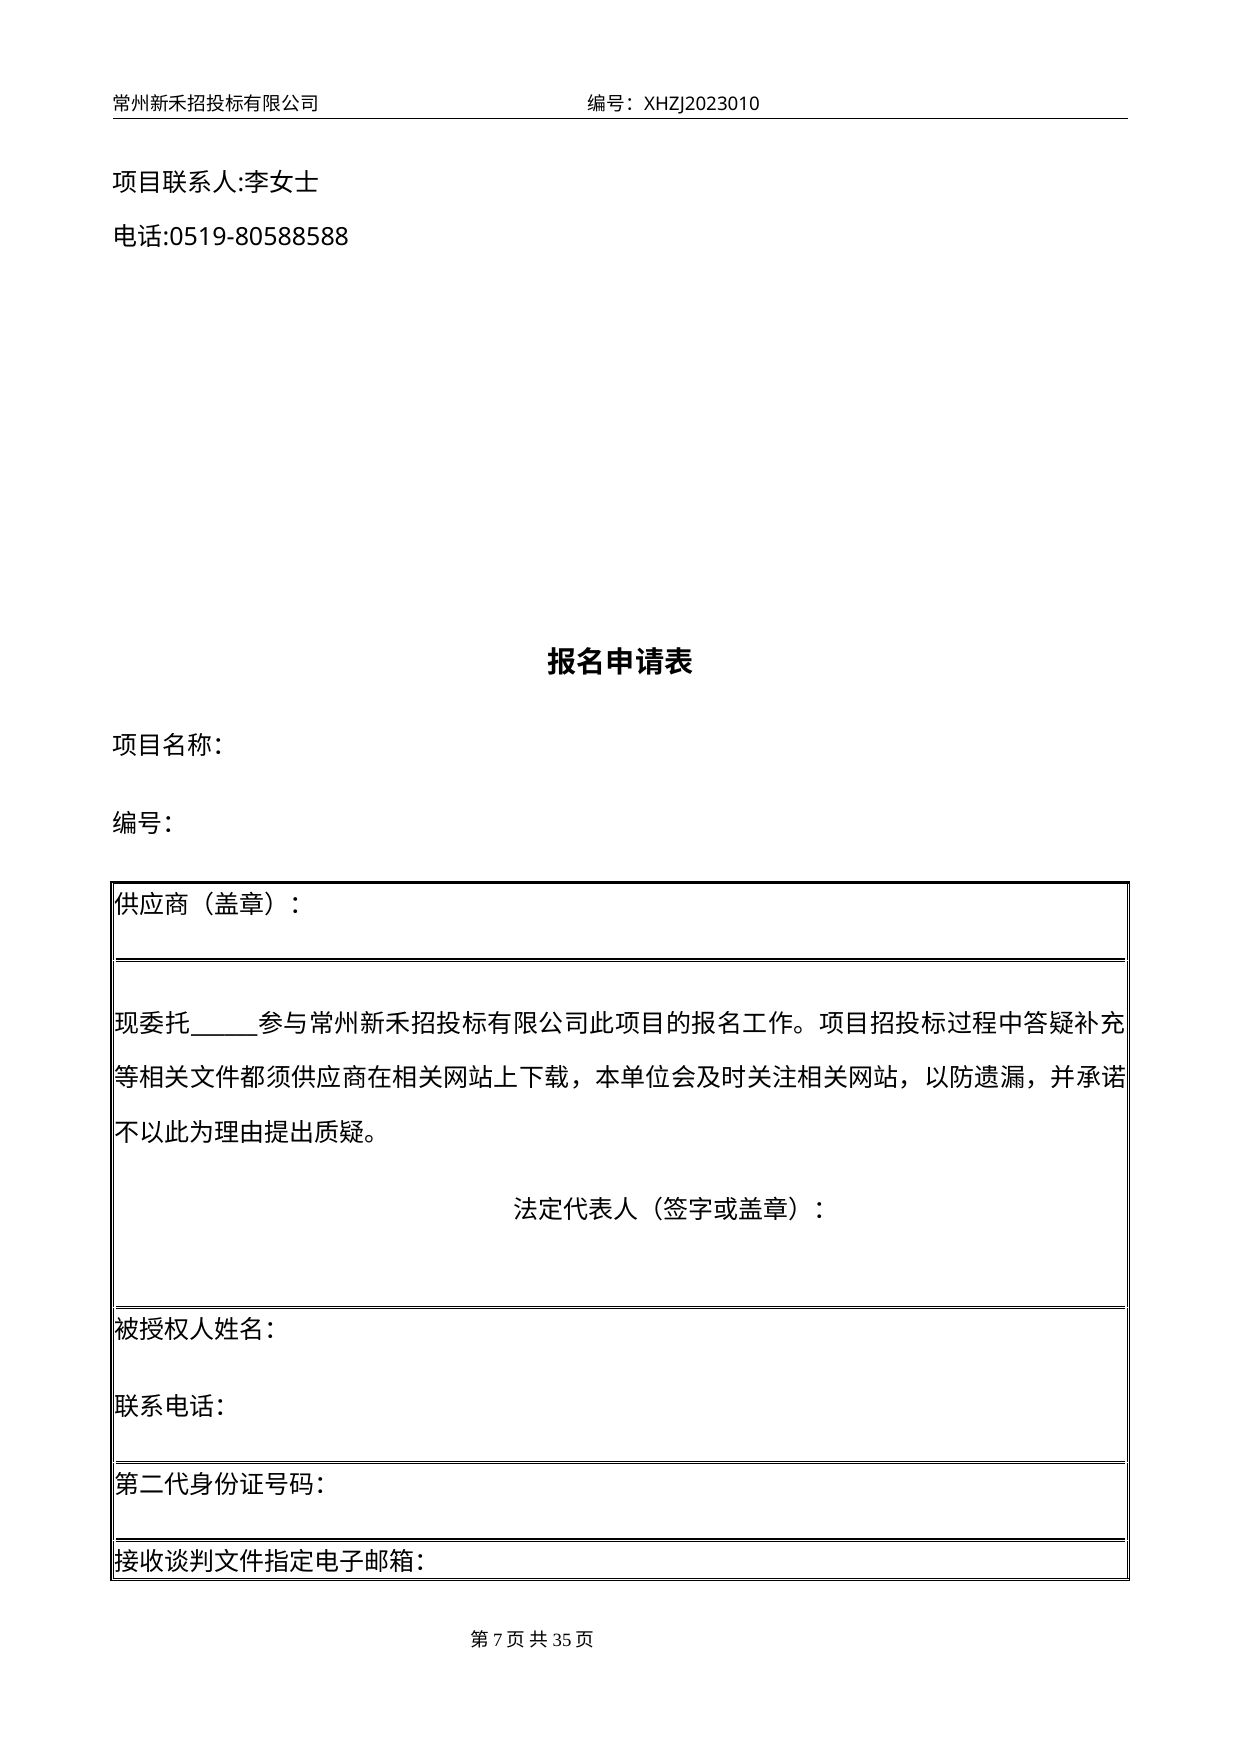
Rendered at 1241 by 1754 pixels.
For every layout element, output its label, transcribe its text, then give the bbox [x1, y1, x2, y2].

text 项目联系人:李女士 [112, 162, 1128, 198]
table_cell 被授权人姓名： 联系电话： [112, 1306, 1128, 1461]
table_cell 第二代身份证号码： [112, 1461, 1128, 1538]
table_cell 现委托______参与常州新禾招投标有限公司此项目的报名工作。项目招投标过程中答疑补充等相关文件都须供应商在相关网站上下载，本单位会及时关注相关网站，以防遗漏，并承诺不以此为理由提出质疑。 法定代表人（签字或盖章）： [114, 958, 1127, 1306]
text 编号： [112, 803, 1128, 839]
table_header 供应商（盖章）： [114, 884, 1127, 958]
table_cell 接收谈判文件指定电子邮箱： [114, 1538, 1127, 1577]
text 电话:0519-80588588 [112, 216, 1128, 253]
text 报名申请表 [112, 638, 1128, 681]
text 项目名称： [112, 725, 1128, 762]
